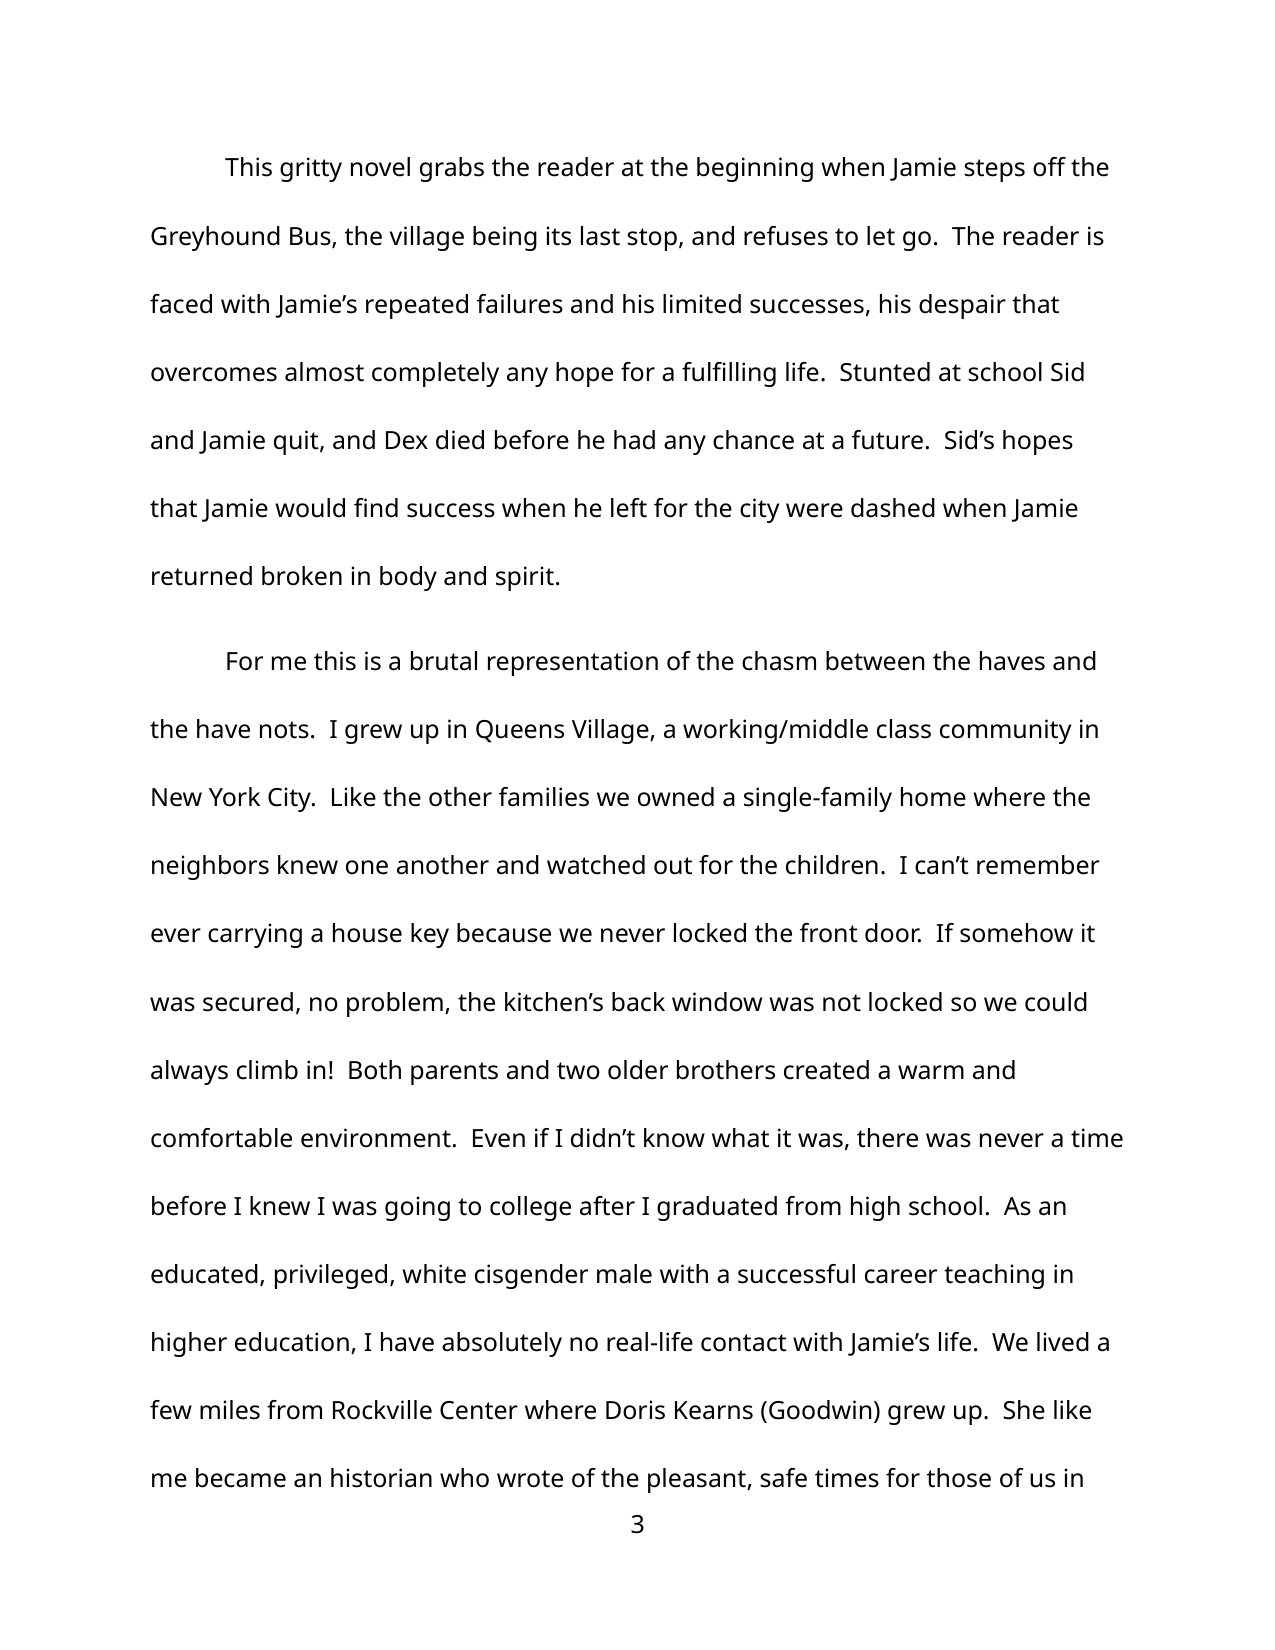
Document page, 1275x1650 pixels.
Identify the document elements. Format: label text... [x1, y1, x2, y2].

text This gritty novel grabs the reader at the beginning when Jamie steps off the Greyhound Bus, the village being its last stop, and refuses to let go. The reader is faced with Jamie’s repeated failures and his limited successes, his despair that overcomes almost completely any hope for a fulfilling life. Stunted at school Sid and Jamie quit, and Dex died before he had any chance at a future. Sid’s hopes that Jamie would find success when he left for the city were dashed when Jamie returned broken in body and spirit. [150, 150, 1125, 593]
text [150, 643, 1125, 1495]
